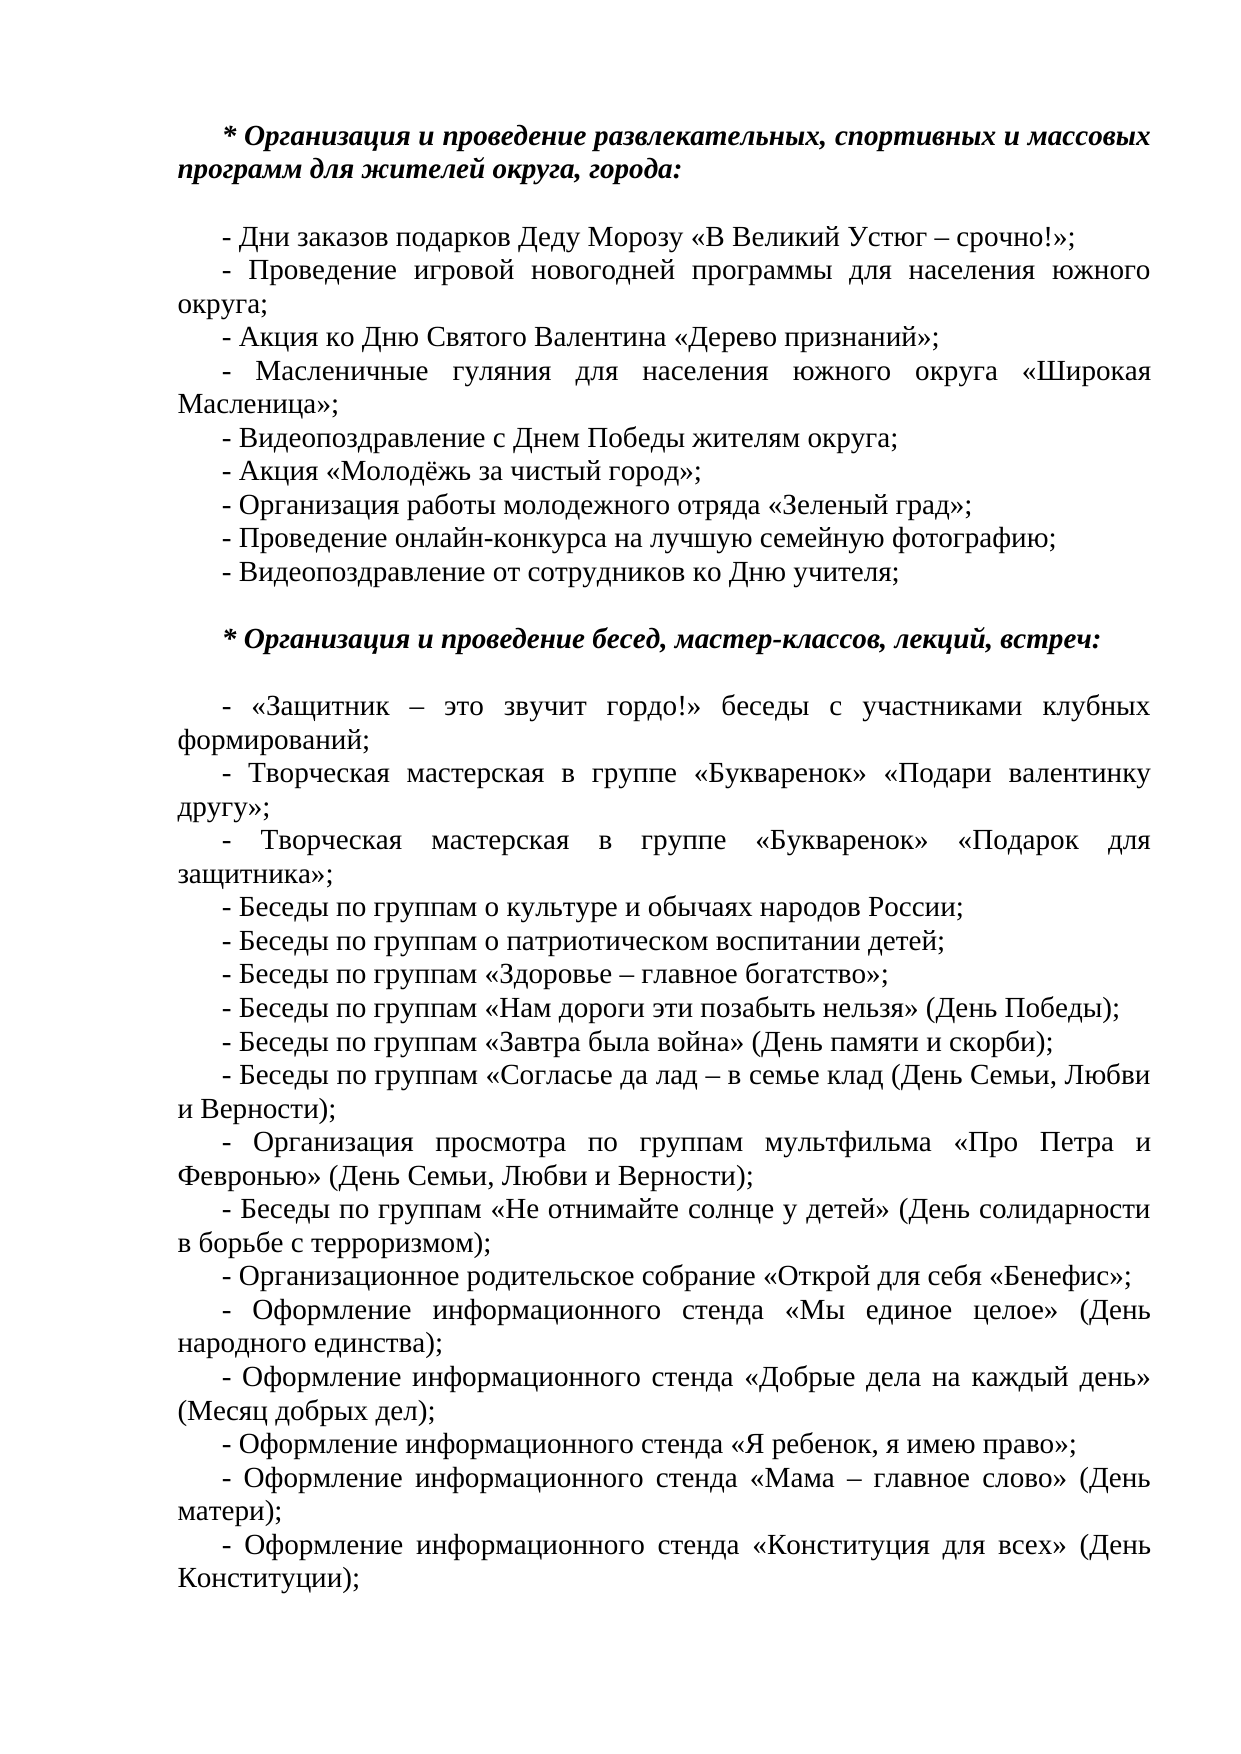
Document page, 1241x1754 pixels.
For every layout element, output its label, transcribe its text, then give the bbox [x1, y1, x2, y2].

text - Акция «Молодёжь за чистый город»; [177, 453, 1152, 487]
text - Беседы по группам «Здоровье – главное богатство»; [177, 957, 1152, 990]
text - Творческая мастерская в группе «Букваренок» «Подари валентинку другу»; [177, 755, 1152, 822]
text - Беседы по группам о культуре и обычаях народов России; [177, 889, 1152, 923]
text - Организация работы молодежного отряда «Зеленый град»; [177, 487, 1152, 521]
text - Оформление информационного стенда «Мы единое целое» (День народного единства); [177, 1292, 1152, 1359]
text - Акция ко Дню Святого Валентина «Дерево признаний»; [177, 319, 1152, 353]
text - Оформление информационного стенда «Добрые дела на каждый день» (Месяц добрых дел); [177, 1359, 1152, 1426]
text - Беседы по группам «Не отнимайте солнце у детей» (День солидарности в борьбе с терроризмом); [177, 1191, 1152, 1258]
text - Беседы по группам «Завтра была война» (День памяти и скорби); [177, 1024, 1152, 1057]
text - Организация просмотра по группам мультфильма «Про Петра и Февронью» (День Семьи, Любви и Верности); [177, 1124, 1152, 1191]
text * Организация и проведение бесед, мастер-классов, лекций, встреч: [177, 621, 1152, 655]
text - Беседы по группам «Согласье да лад – в семье клад (День Семьи, Любви и Верности); [177, 1057, 1152, 1124]
text - Беседы по группам «Нам дороги эти позабыть нельзя» (День Победы); [177, 990, 1152, 1024]
text - Оформление информационного стенда «Конституция для всех» (День Конституции); [177, 1527, 1152, 1594]
text - Оформление информационного стенда «Я ребенок, я имею право»; [177, 1426, 1152, 1460]
text - Организационное родительское собрание «Открой для себя «Бенефис»; [177, 1258, 1152, 1292]
text - Проведение игровой новогодней программы для населения южного округа; [177, 252, 1152, 319]
text * Организация и проведение развлекательных, спортивных и массовых программ для жителей округа, города: [177, 118, 1152, 185]
text - Дни заказов подарков Деду Морозу «В Великий Устюг – срочно!»; [177, 219, 1152, 252]
text - Творческая мастерская в группе «Букваренок» «Подарок для защитника»; [177, 822, 1152, 889]
text - Видеопоздравление от сотрудников ко Дню учителя; [177, 554, 1152, 588]
text - Видеопоздравление с Днем Победы жителям округа; [177, 420, 1152, 453]
text - Беседы по группам о патриотическом воспитании детей; [177, 923, 1152, 957]
text - Проведение онлайн-конкурса на лучшую семейную фотографию; [177, 521, 1152, 554]
text - Оформление информационного стенда «Мама – главное слово» (День матери); [177, 1460, 1152, 1527]
text - Масленичные гуляния для населения южного округа «Широкая Масленица»; [177, 353, 1152, 420]
text - «Защитник – это звучит гордо!» беседы с участниками клубных формирований; [177, 688, 1152, 755]
